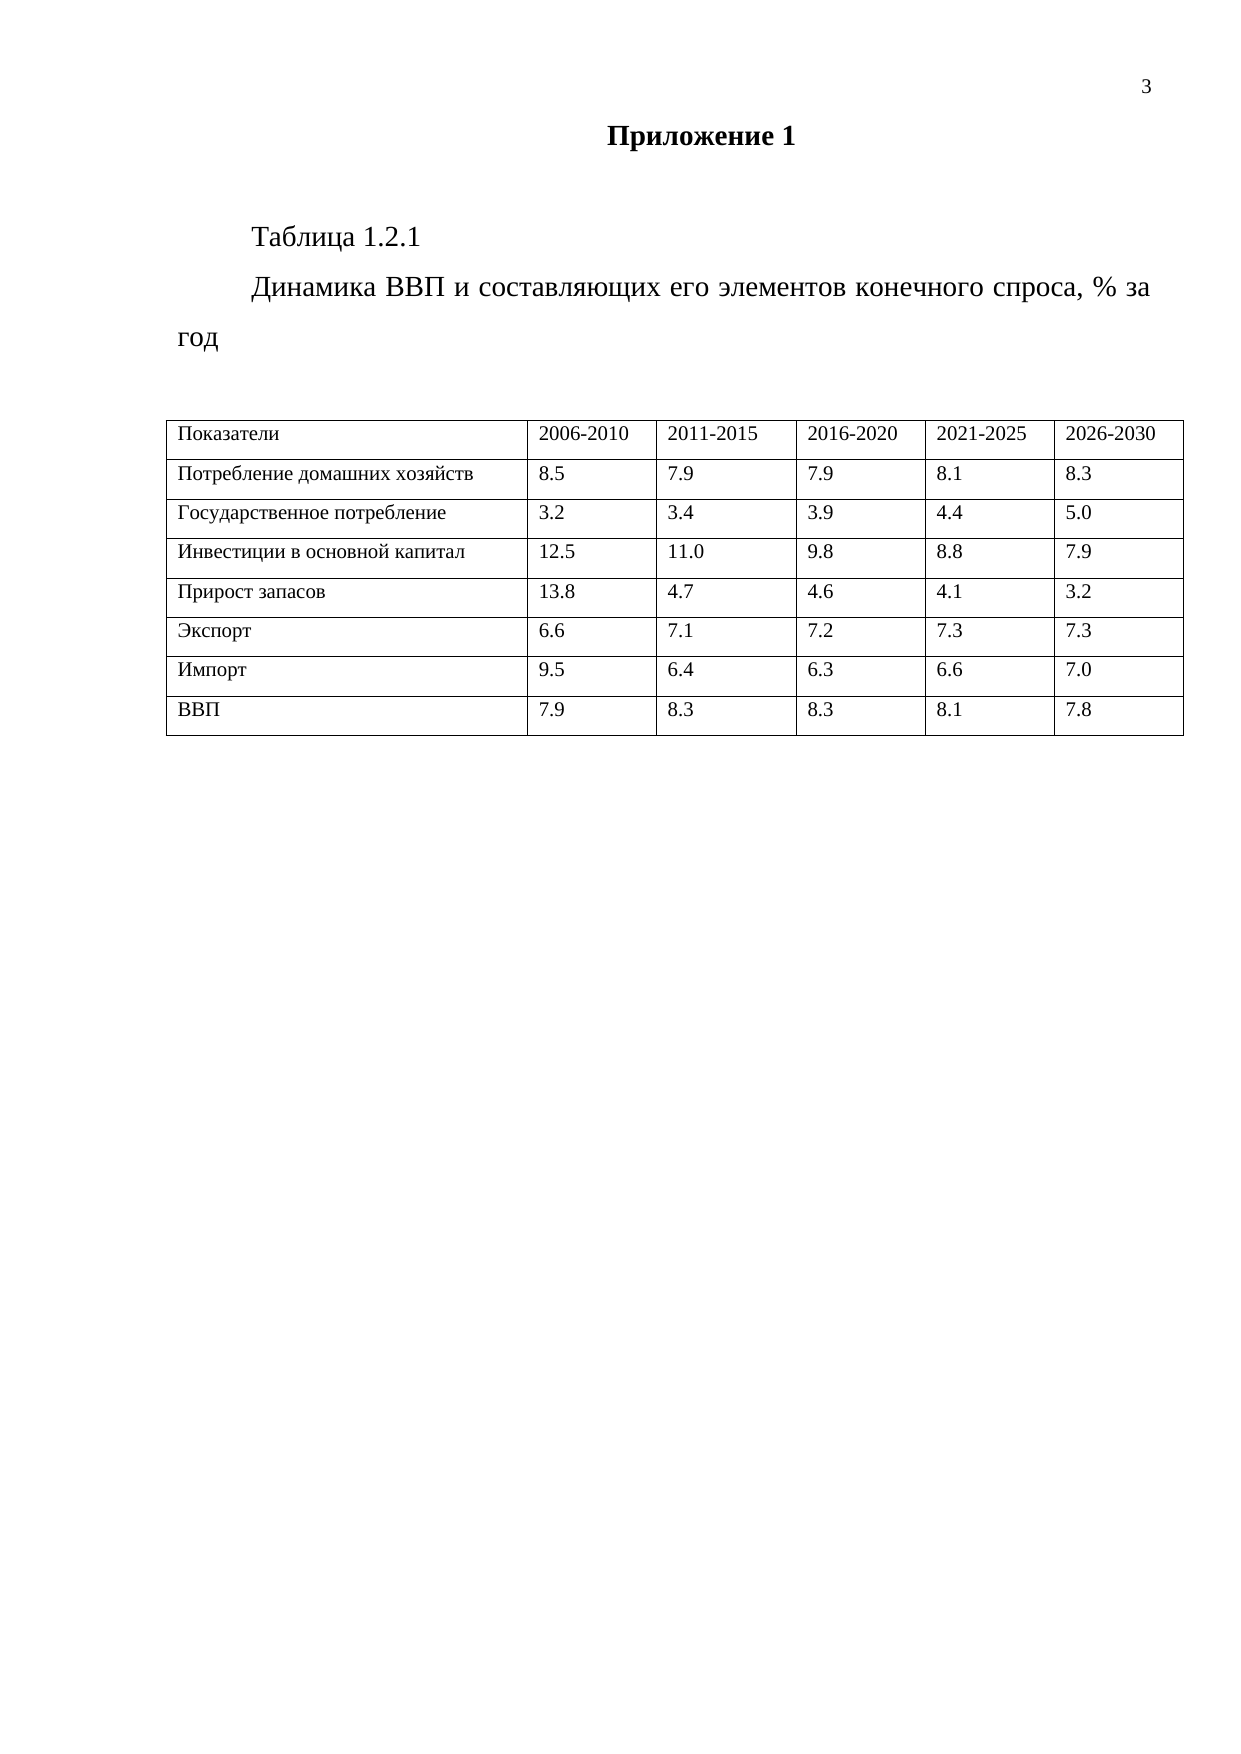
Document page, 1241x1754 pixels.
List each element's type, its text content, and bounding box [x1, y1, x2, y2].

table_cell 5.0 [1055, 500, 1183, 538]
table_cell 8.1 [926, 460, 1054, 499]
table_cell 4.1 [926, 579, 1054, 617]
table_cell 6.4 [657, 657, 796, 696]
table_cell 3.2 [1055, 579, 1183, 617]
table_cell 7.3 [1055, 618, 1183, 656]
table_cell 7.2 [797, 618, 925, 656]
text Приложение 1 [177, 118, 1152, 152]
table_cell 6.6 [926, 657, 1054, 696]
table_cell 7.9 [657, 460, 796, 499]
table_cell Импорт [167, 657, 527, 696]
table_cell ВВП [167, 697, 527, 735]
table_cell 4.6 [797, 579, 925, 617]
table_cell 3.9 [797, 500, 925, 538]
table_cell Государственное потребление [167, 500, 527, 538]
table_cell 7.9 [797, 460, 925, 499]
table_cell Экспорт [167, 618, 527, 656]
table_cell 8.3 [797, 697, 925, 735]
table_cell 7.9 [1055, 539, 1183, 577]
table_cell 3.4 [657, 500, 796, 538]
table_cell 8.5 [528, 460, 656, 499]
table_cell 13.8 [528, 579, 656, 617]
table_cell 8.1 [926, 697, 1054, 735]
text Таблица 1.2.1 [177, 219, 1152, 252]
table_cell 8.3 [1055, 460, 1183, 499]
table_cell 7.9 [528, 697, 656, 735]
table_cell 4.4 [926, 500, 1054, 538]
table_cell Прирост запасов [167, 579, 527, 617]
table_cell 7.3 [926, 618, 1054, 656]
table_header 2021-2025 [926, 421, 1054, 459]
table_cell 12.5 [528, 539, 656, 577]
table_header 2016-2020 [797, 421, 925, 459]
table_cell Инвестиции в основной капитал [167, 539, 527, 577]
table_header Показатели [167, 421, 527, 459]
table_cell 8.3 [657, 697, 796, 735]
table_cell 3.2 [528, 500, 656, 538]
table_cell 6.3 [797, 657, 925, 696]
table_cell 6.6 [528, 618, 656, 656]
text Динамика ВВП и составляющих его элементов конечного спроса, % за год [177, 269, 1152, 353]
table_cell 11.0 [657, 539, 796, 577]
table_cell 4.7 [657, 579, 796, 617]
table_cell 9.5 [528, 657, 656, 696]
table_header 2026-2030 [1055, 421, 1183, 459]
table_cell Потребление домашних хозяйств [167, 460, 527, 499]
table_header 2011-2015 [657, 421, 796, 459]
table_cell 7.1 [657, 618, 796, 656]
table_cell 7.8 [1055, 697, 1183, 735]
table_cell 7.0 [1055, 657, 1183, 696]
table_header 2006-2010 [528, 421, 656, 459]
table_cell 9.8 [797, 539, 925, 577]
table_cell 8.8 [926, 539, 1054, 577]
